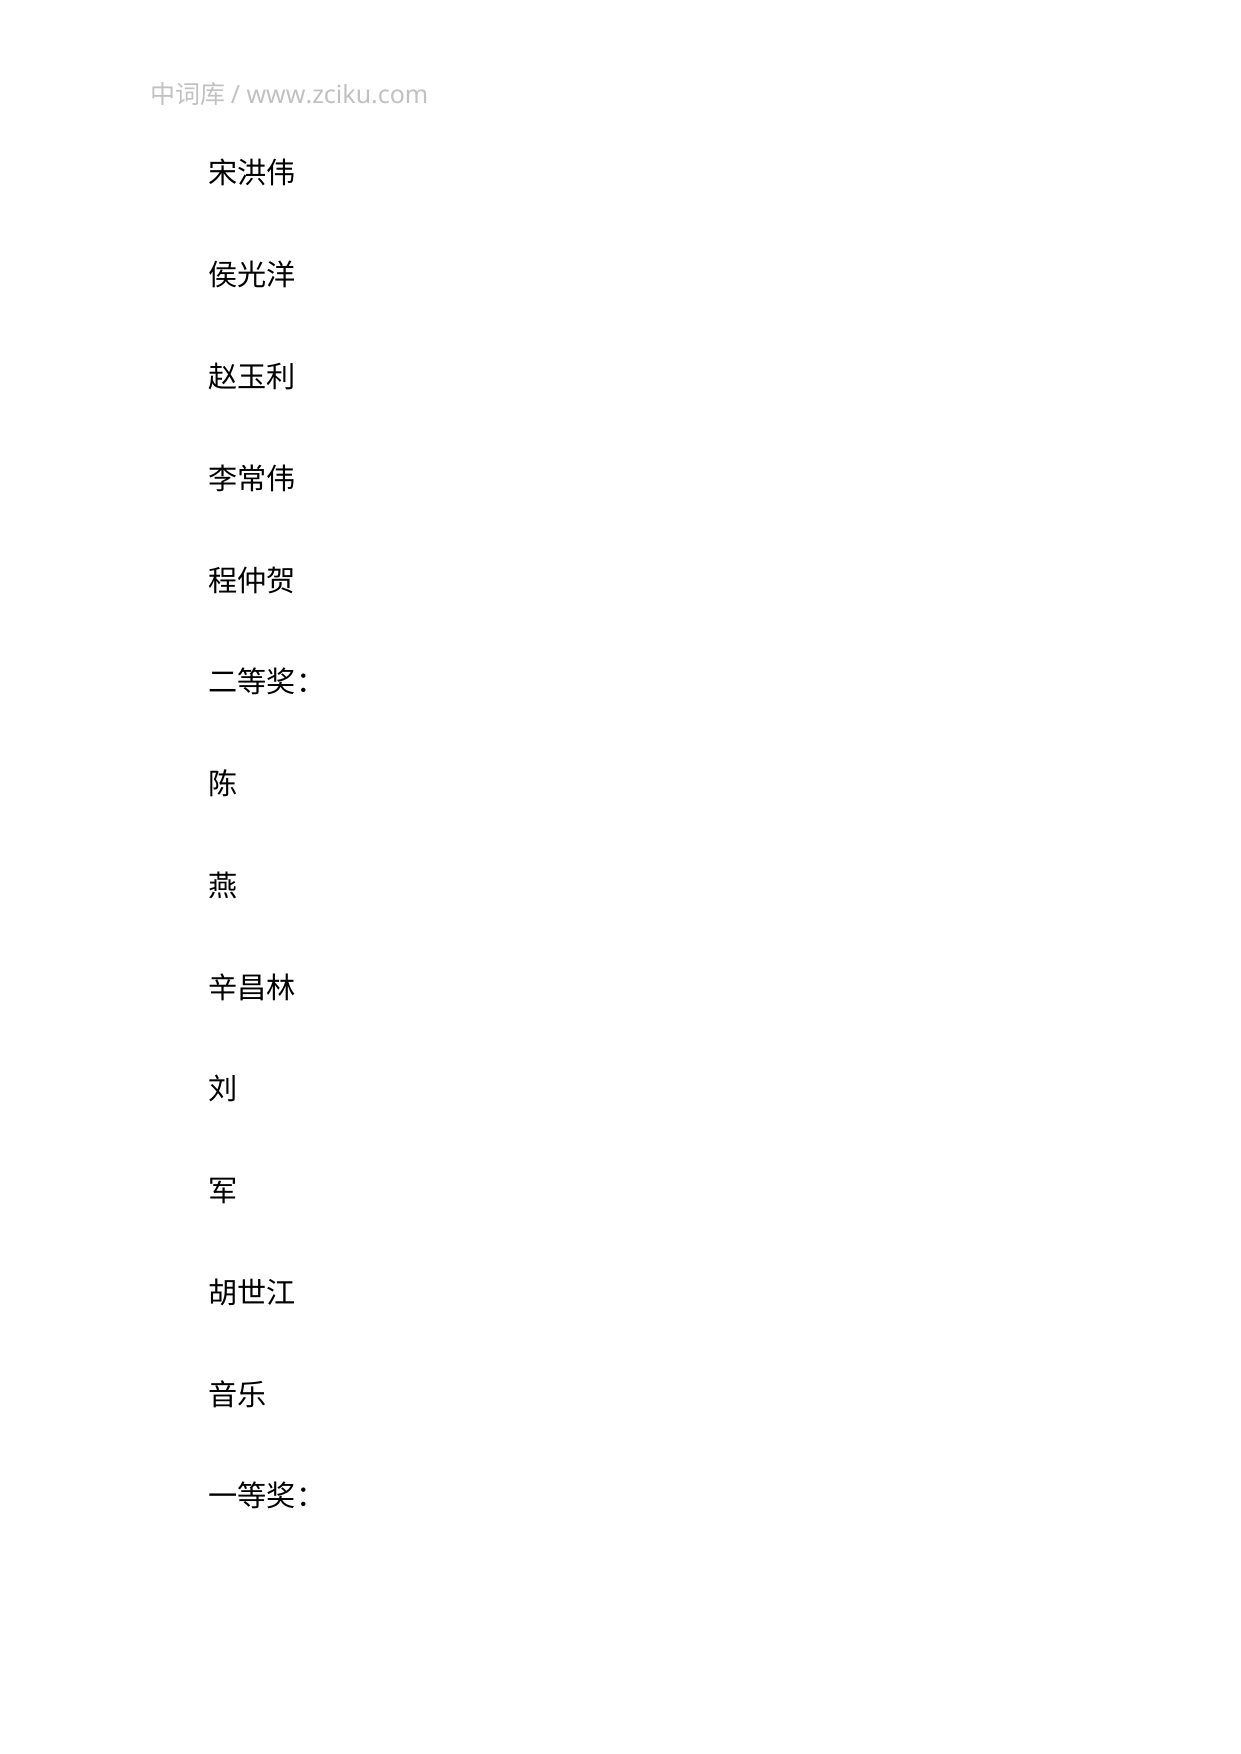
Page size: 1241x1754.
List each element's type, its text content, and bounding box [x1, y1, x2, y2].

text 刘 [150, 1066, 1090, 1108]
text 音乐 [150, 1371, 1090, 1413]
text 程仲贺 [150, 557, 1090, 599]
text 燕 [150, 862, 1090, 905]
text 一等奖： [150, 1473, 1090, 1515]
text 军 [150, 1168, 1090, 1210]
text 辛昌林 [150, 964, 1090, 1006]
text 二等奖： [150, 659, 1090, 701]
text 侯光洋 [150, 252, 1090, 294]
text 陈 [150, 761, 1090, 803]
text 宋洪伟 [150, 150, 1090, 192]
text 李常伟 [150, 455, 1090, 498]
text 赵玉利 [150, 353, 1090, 396]
text 胡世江 [150, 1269, 1090, 1312]
